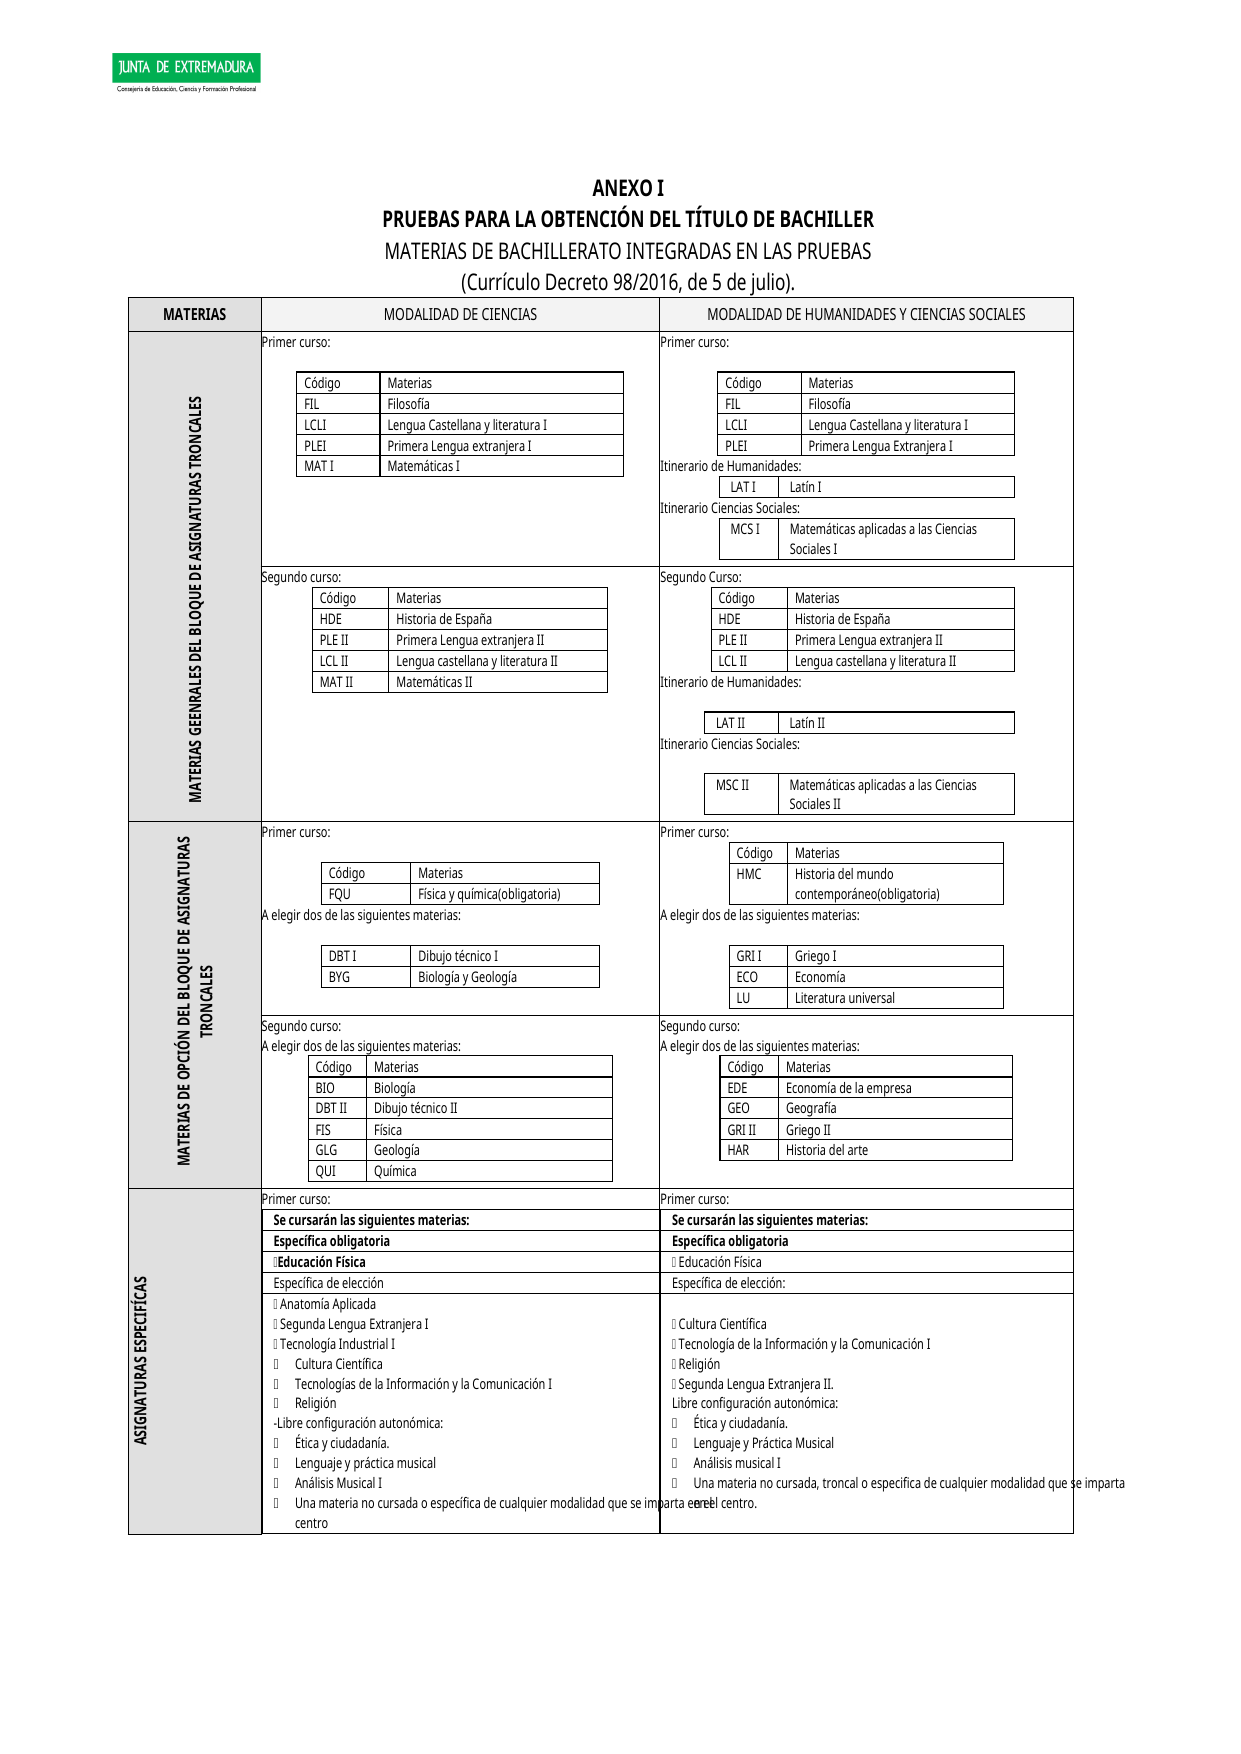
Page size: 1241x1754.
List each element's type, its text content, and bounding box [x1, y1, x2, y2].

table_cell Segundo Curso: Itinerario de Humanidades: Itinerario Ciencias Sociales: [660, 567, 1073, 821]
table_cell Primer curso: A elegir dos de las siguientes materias: [660, 822, 1073, 1014]
table_cell Primer curso: [262, 332, 659, 566]
table_cell Primer curso: Itinerario de Humanidades: Itinerario Ciencias Sociales: [660, 332, 1073, 566]
table_cell Segundo curso: A elegir dos de las siguientes materias: [262, 1016, 659, 1188]
text ANEXO I [112, 172, 1144, 203]
table_cell Primer curso: [661, 1273, 1073, 1293]
table_header MODALIDAD DE HUMANIDADES Y CIENCIAS SOCIALES [660, 298, 1073, 331]
table_cell Primer curso: A elegir dos de las siguientes materias: [262, 822, 659, 1014]
picture [112, 53, 261, 93]
text PRUEBAS PARA LA OBTENCIÓN DEL TÍTULO DE BACHILLER [112, 203, 1144, 234]
text MATERIAS DE BACHILLERATO INTEGRADAS EN LAS PRUEBAS [112, 234, 1144, 266]
table_cell Primer curso: [661, 1210, 1073, 1230]
table_cell Primer curso: [661, 1231, 1073, 1251]
table_cell Primer curso: [661, 1252, 1073, 1272]
table_cell Primer curso: [263, 1231, 659, 1251]
table_cell MATERIAS GEENRALES DEL BLOQUE DE ASIGNATURAS TRONCALES [129, 332, 261, 821]
table_cell Primer curso: [660, 1189, 1073, 1209]
text (Currículo Decreto 98/2016, de 5 de julio). [112, 266, 1144, 297]
table_cell Primer curso: [262, 1189, 659, 1209]
table_header MODALIDAD DE CIENCIAS [262, 298, 659, 331]
table_cell Primer curso: [263, 1294, 659, 1533]
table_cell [129, 1189, 261, 1534]
table_cell MATERIAS DE OPCIÓN DEL BLOQUE DE ASIGNATURAS TRONCALES [129, 822, 261, 1188]
table_cell Primer curso: [263, 1210, 659, 1230]
table_cell Primer curso: [263, 1273, 659, 1293]
table_header MATERIAS [129, 298, 261, 331]
table_cell Segundo curso: A elegir dos de las siguientes materias: [660, 1016, 1073, 1188]
table_cell Segundo curso: [262, 567, 659, 821]
table_cell Primer curso: [661, 1294, 1073, 1533]
table_cell Primer curso: [263, 1252, 659, 1272]
